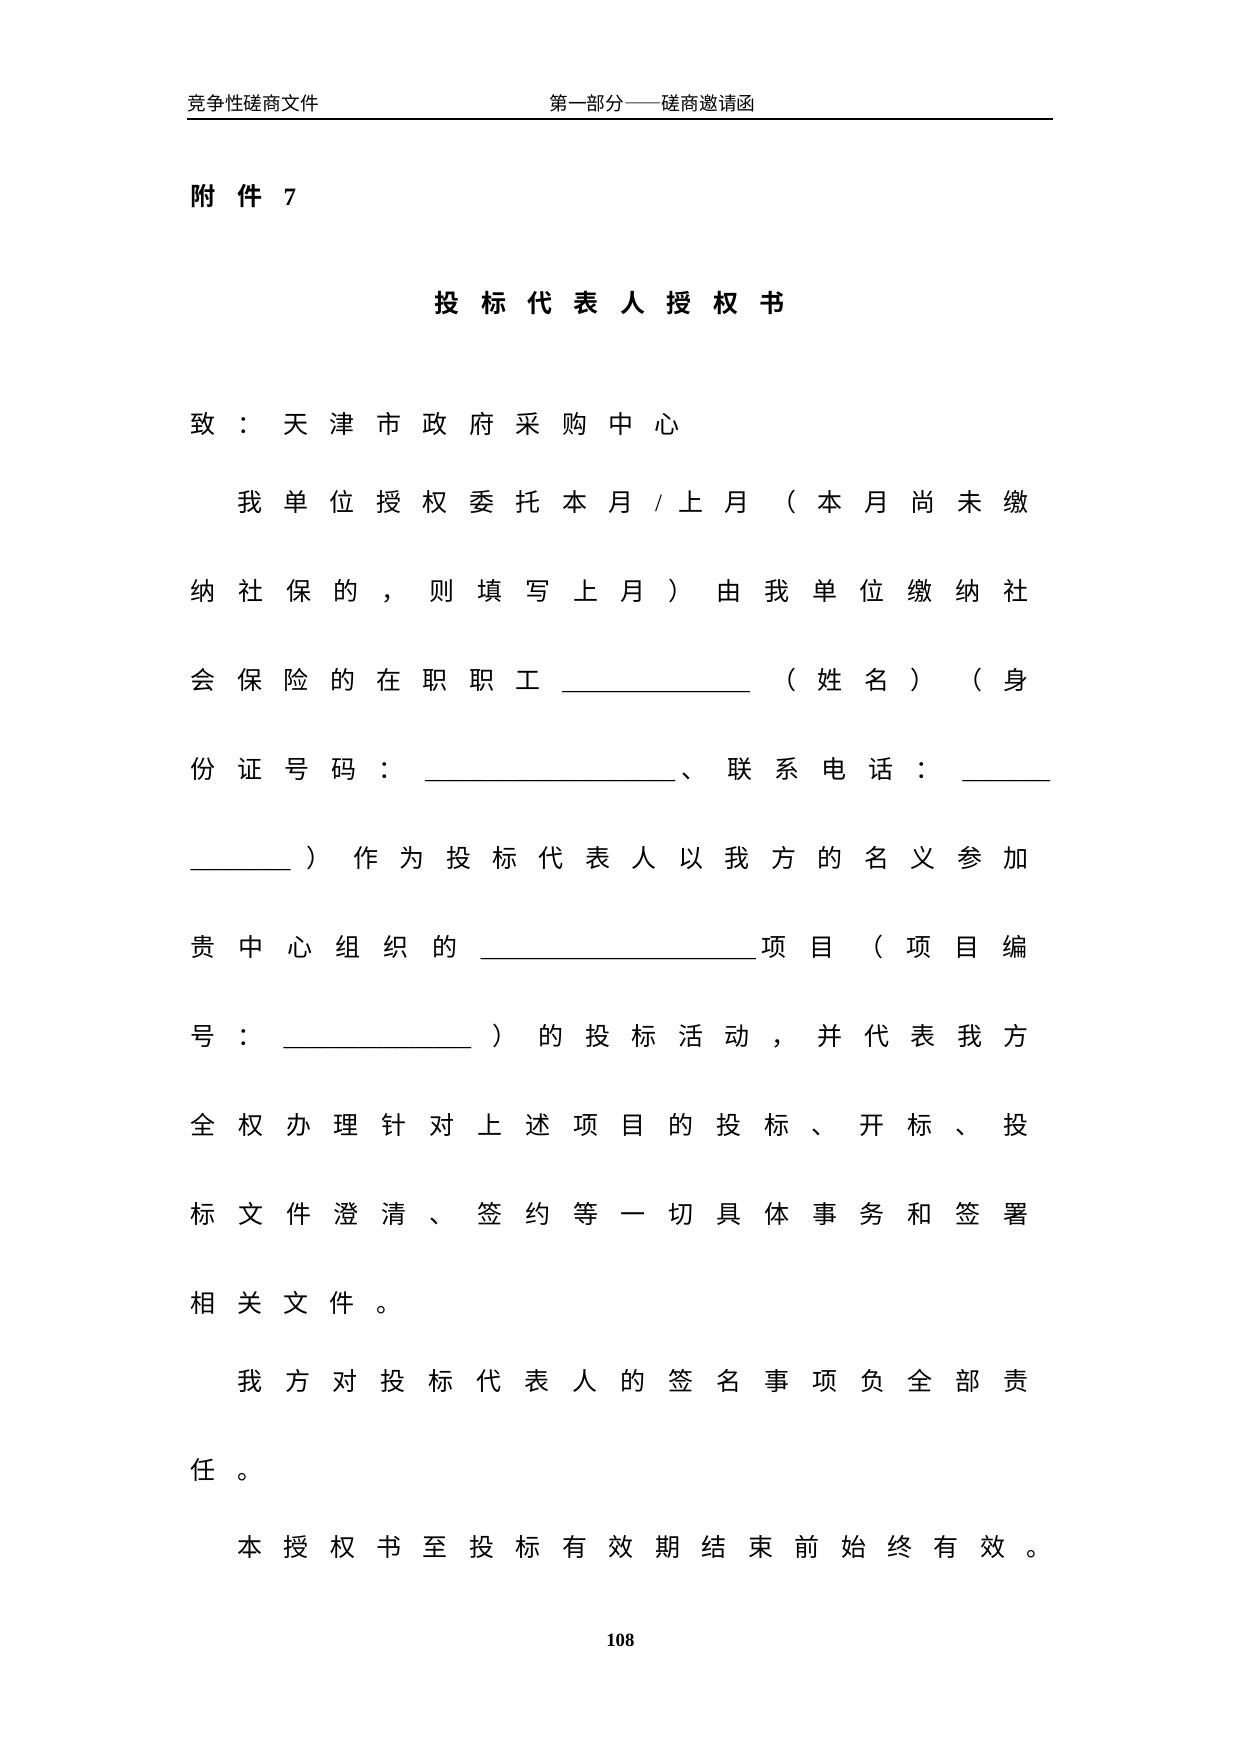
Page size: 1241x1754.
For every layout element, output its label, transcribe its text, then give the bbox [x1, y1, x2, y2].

text 附件7 [190, 164, 1050, 224]
text 我单位授权委托本月/上月（本月尚未缴纳社保的，则填写上月）由我单位缴纳社会保险的在职职工_______________（姓名）（身份证号码：____________________、联系电话：_______________）作为投标代表人以我方的名义参加贵中心组织的______________________项目（项目编号：_______________）的投标活动，并代表我方全权办理针对上述项目的投标、开标、投标文件澄清、签约等一切具体事务和签署相关文件。 [190, 471, 1050, 1332]
text 我方对投标代表人的签名事项负全部责任。 [190, 1350, 1050, 1498]
text 本授权书至投标有效期结束前始终有效。 [190, 1516, 1050, 1576]
text 投标代表人授权书 [190, 272, 1050, 331]
text 致：天津市政府采购中心 [190, 393, 1050, 453]
